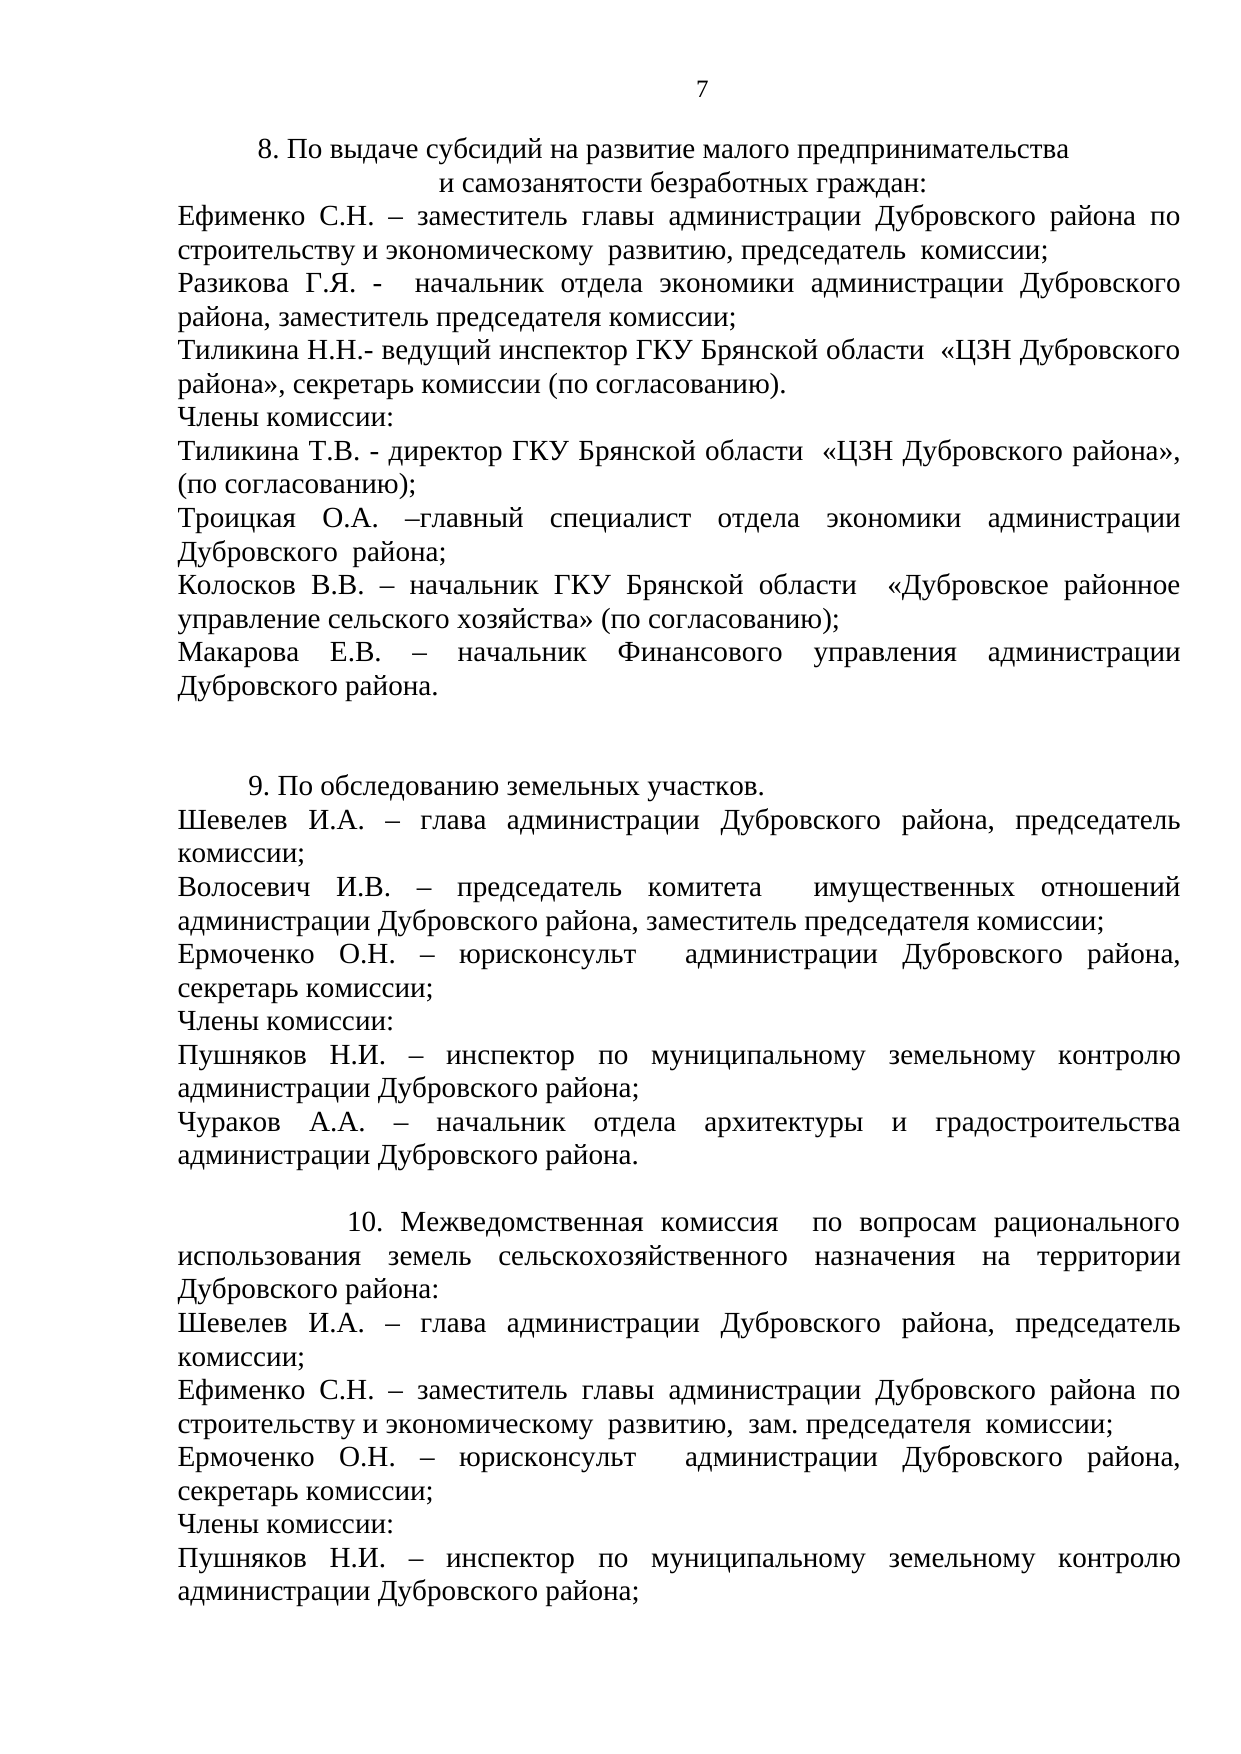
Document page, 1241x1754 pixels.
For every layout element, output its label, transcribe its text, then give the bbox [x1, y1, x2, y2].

text Ефименко С.Н. – заместитель главы администрации Дубровского района по строительству и экономическому развитию, председатель комиссии; [177, 198, 1181, 265]
text Макарова Е.В. – начальник Финансового управления администрации Дубровского района. [177, 634, 1181, 701]
text Тиликина Т.В. - директор ГКУ Брянской области «ЦЗН Дубровского района», (по согласованию); [177, 433, 1181, 500]
text Колосков В.В. – начальник ГКУ Брянской области «Дубровское районное управление сельского хозяйства» (по согласованию); [177, 567, 1181, 634]
text Шевелев И.А. – глава администрации Дубровского района, председатель комиссии; [177, 1305, 1181, 1372]
text Пушняков Н.И. – инспектор по муниципальному земельному контролю администрации Дубровского района; [177, 1540, 1181, 1607]
text Чураков А.А. – начальник отдела архитектуры и градостроительства администрации Дубровского района. [177, 1104, 1181, 1171]
text Ефименко С.Н. – заместитель главы администрации Дубровского района по строительству и экономическому развитию, зам. председателя комиссии; [177, 1372, 1181, 1439]
text Тиликина Н.Н.- ведущий инспектор ГКУ Брянской области «ЦЗН Дубровского района», секретарь комиссии (по согласованию). [177, 332, 1181, 399]
text Троицкая О.А. –главный специалист отдела экономики администрации Дубровского района; [177, 500, 1181, 567]
text и самозанятости безработных граждан: [177, 165, 1181, 198]
text Пушняков Н.И. – инспектор по муниципальному земельному контролю администрации Дубровского района; [177, 1037, 1181, 1104]
text Ермоченко О.Н. – юрисконсульт администрации Дубровского района, секретарь комиссии; [177, 1439, 1181, 1506]
text Члены комиссии: [177, 399, 1181, 433]
text Члены комиссии: [177, 1003, 1181, 1037]
text 9. По обследованию земельных участков. [233, 768, 1181, 802]
text Члены комиссии: [177, 1506, 1181, 1540]
text Ермоченко О.Н. – юрисконсульт администрации Дубровского района, секретарь комиссии; [177, 936, 1181, 1003]
text 8. По выдаче субсидий на развитие малого предпринимательства [177, 131, 1181, 165]
text 10. Межведомственная комиссия по вопросам рационального использования земель сельскохозяйственного назначения на территории Дубровского района: [177, 1204, 1181, 1305]
text Волосевич И.В. – председатель комитета имущественных отношений администрации Дубровского района, заместитель председателя комиссии; [177, 869, 1181, 936]
text Шевелев И.А. – глава администрации Дубровского района, председатель комиссии; [177, 802, 1181, 869]
text Разикова Г.Я. - начальник отдела экономики администрации Дубровского района, заместитель председателя комиссии; [177, 265, 1181, 332]
